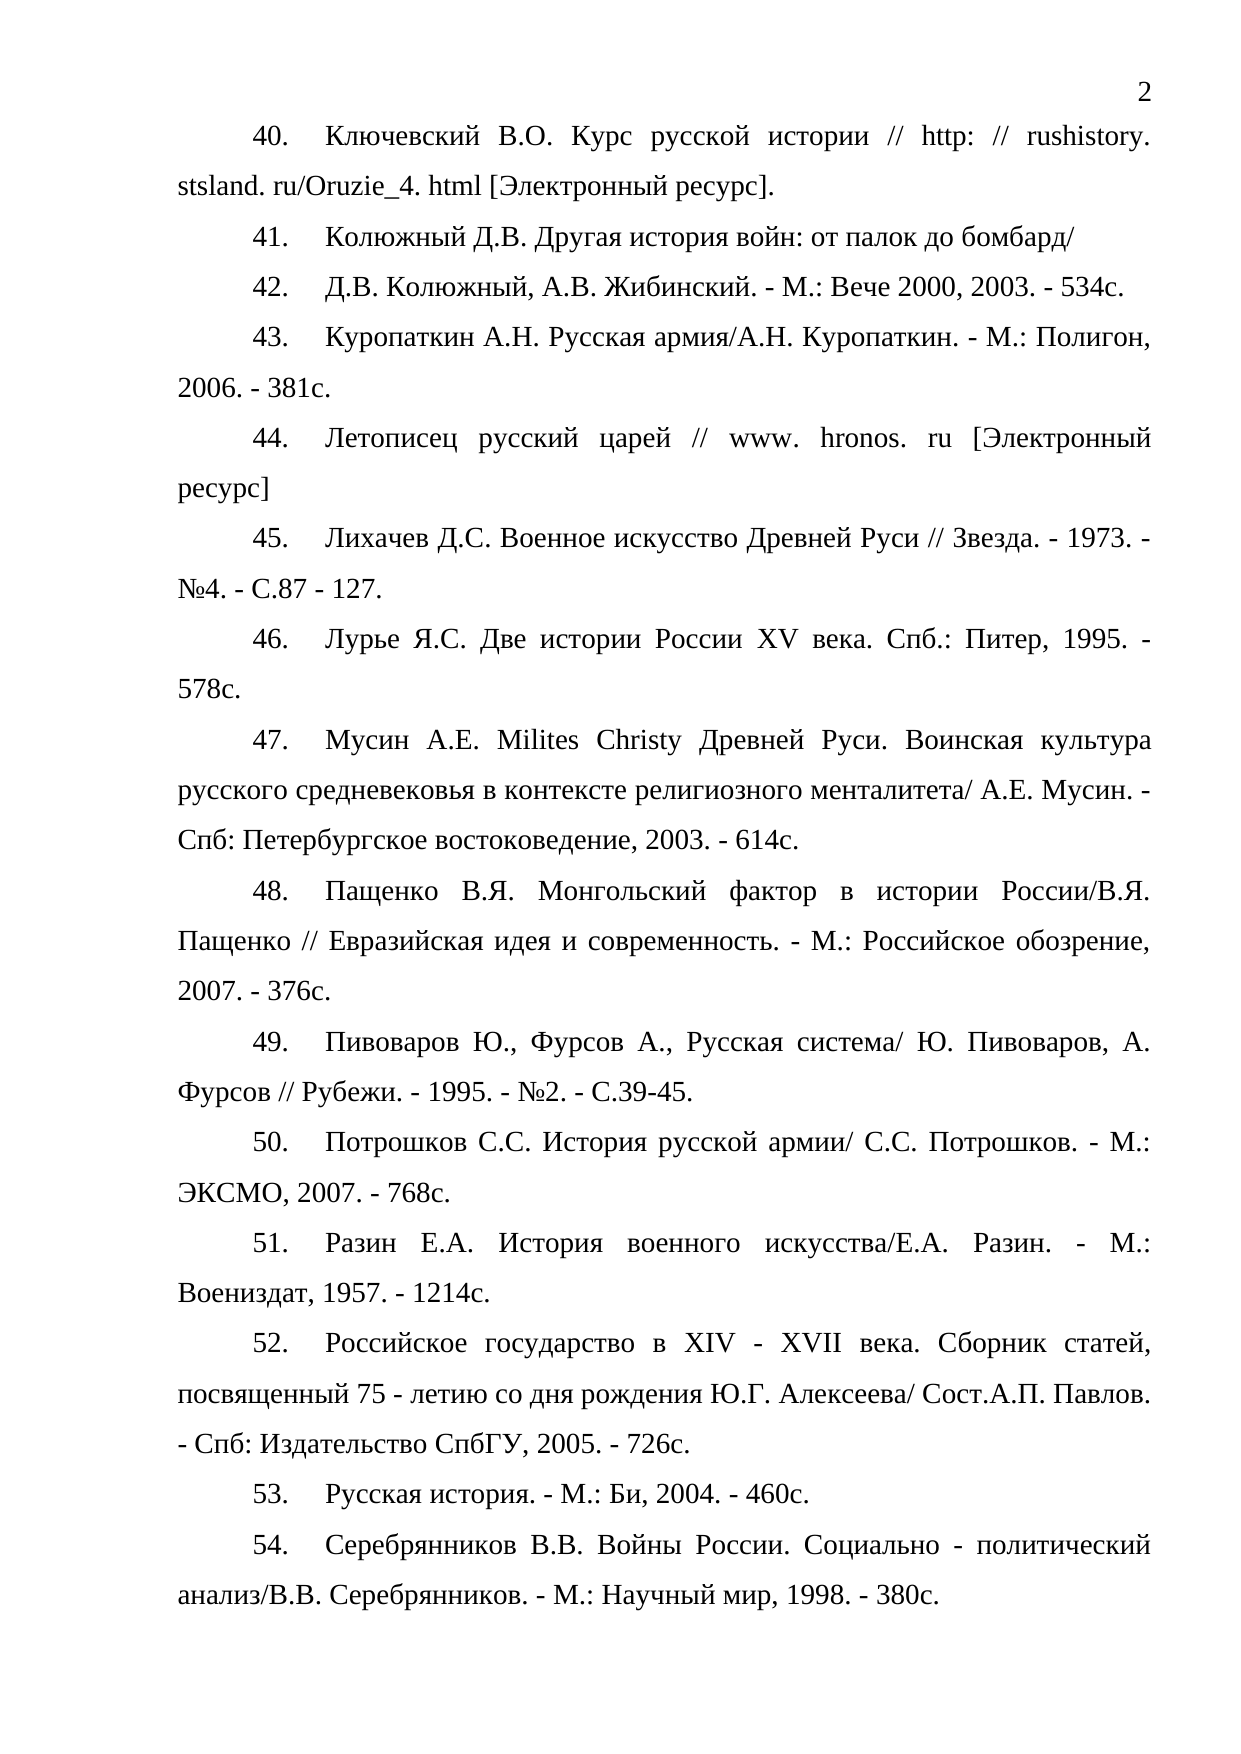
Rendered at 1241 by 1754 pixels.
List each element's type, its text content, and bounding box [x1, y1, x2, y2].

text Русская история. - М.: Би, 2004. - 460с. [177, 1477, 1152, 1510]
text Пивоваров Ю., Фурсов А., Русская система/ Ю. Пивоваров, А. Фурсов // Рубежи. - 1995. - №2. - С.39-45. [177, 1024, 1152, 1108]
text Пащенко В.Я. Монгольский фактор в истории России/В.Я. Пащенко // Евразийская идея и современность. - М.: Российское обозрение, 2007. - 376с. [177, 873, 1152, 1007]
text Д.В. Колюжный, А.В. Жибинский. - М.: Вече 2000, 2003. - 534с. [177, 269, 1152, 303]
text Разин Е.А. История военного искусства/Е.А. Разин. - М.: Воениздат, 1957. - 1214с. [177, 1225, 1152, 1309]
text Потрошков С.С. История русской армии/ С.С. Потрошков. - М.: ЭКСМО, 2007. - 768с. [177, 1124, 1152, 1208]
text Лихачев Д.С. Военное искусство Древней Руси // Звезда. - 1973. - №4. - С.87 - 127. [177, 521, 1152, 604]
text Летописец русский царей // www. hronos. ru [Электронный ресурс] [177, 420, 1152, 504]
text Мусин А.Е. Milites Christy Древней Руси. Воинская культура русского средневековья в контексте религиозного менталитета/ А.Е. Мусин. - Спб: Петербургское востоковедение, 2003. - 614с. [177, 722, 1152, 856]
text Ключевский В.О. Курс русской истории // http: // rushistory. stsland. ru/Oruzie_4. html [Электронный ресурс]. [177, 118, 1152, 202]
text Куропаткин А.Н. Русская армия/А.Н. Куропаткин. - М.: Полигон, 2006. - 381с. [177, 319, 1152, 403]
text Серебрянников В.В. Войны России. Социально - политический анализ/В.В. Серебрянников. - М.: Научный мир, 1998. - 380с. [177, 1527, 1152, 1611]
text Колюжный Д.В. Другая история войн: от палок до бомбард/ [177, 219, 1152, 252]
text Российское государство в XIV - XVII века. Сборник статей, посвященный 75 - летию со дня рождения Ю.Г. Алексеева/ Сост.А.П. Павлов. - Спб: Издательство СпбГУ, 2005. - 726с. [177, 1326, 1152, 1460]
text Лурье Я.С. Две истории России XV века. Спб.: Питер, 1995. - 578с. [177, 621, 1152, 705]
